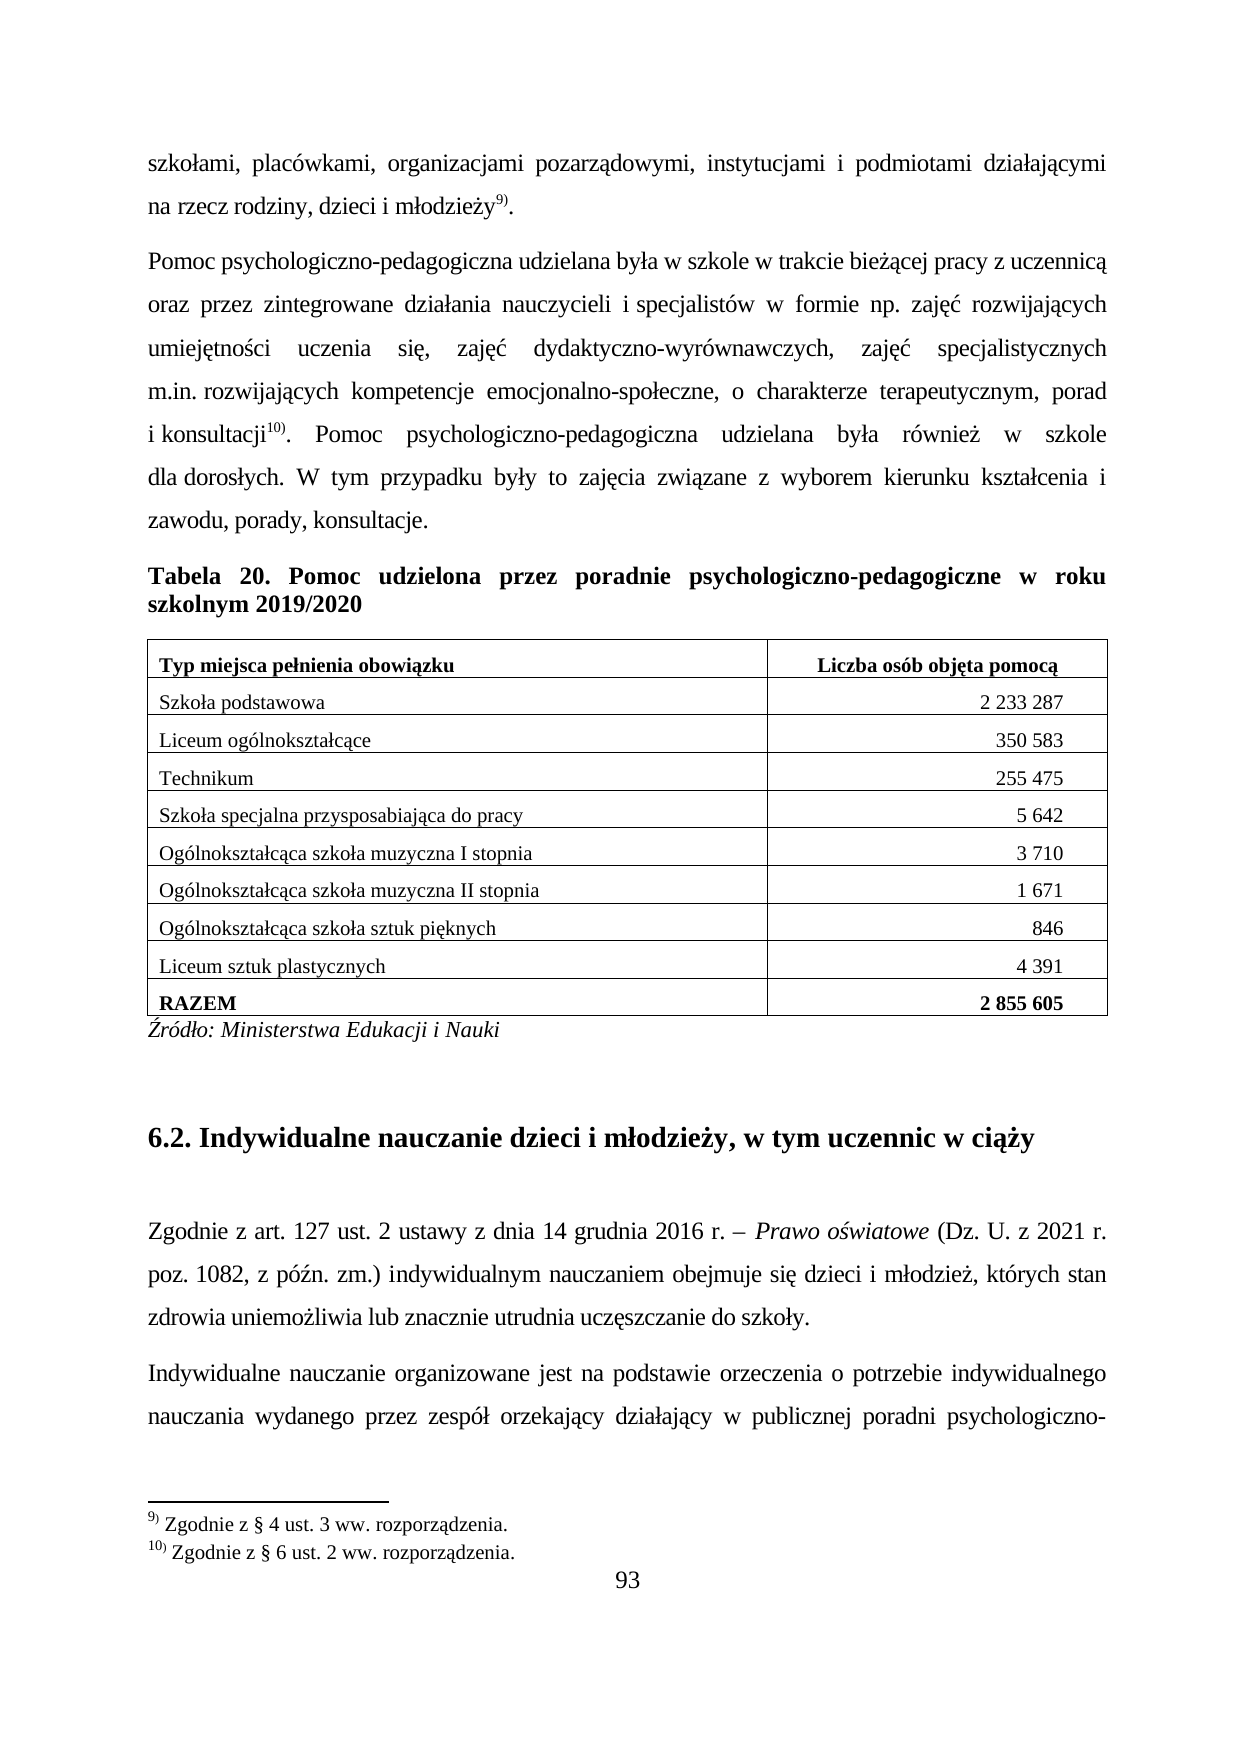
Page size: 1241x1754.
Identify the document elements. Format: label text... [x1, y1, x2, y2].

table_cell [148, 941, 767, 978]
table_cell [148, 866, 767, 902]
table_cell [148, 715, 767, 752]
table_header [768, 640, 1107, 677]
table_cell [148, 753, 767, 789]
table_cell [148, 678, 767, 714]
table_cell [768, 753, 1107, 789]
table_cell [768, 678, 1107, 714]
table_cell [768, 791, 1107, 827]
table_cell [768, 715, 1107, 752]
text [148, 148, 1107, 219]
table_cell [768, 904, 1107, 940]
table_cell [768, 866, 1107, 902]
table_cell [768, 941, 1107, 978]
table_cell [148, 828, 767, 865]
text Tabela 20. Pomoc udzielona przez poradnie psychologiczno-pedagogiczne w roku szkolnym 2019/2020 [148, 561, 1107, 618]
text Zgodnie z art. 127 ust. 2 ustawy z dnia 14 grudnia 2016 r. – Prawo oświatowe (Dz. U. z 2021 r. poz. 1082, z późn. zm.) indywidualnym nauczaniem obejmuje się dzieci i młodzież, których stan zdrowia uniemożliwia lub znacznie utrudnia uczęszczanie do szkoły. [148, 1216, 1107, 1331]
list 6.2. Indywidualne nauczanie dzieci i młodzieży, w tym uczennic w ciąży [148, 1120, 1107, 1154]
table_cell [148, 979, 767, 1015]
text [148, 1358, 1107, 1429]
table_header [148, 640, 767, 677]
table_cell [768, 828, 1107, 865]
text Źródło: Ministerstwa Edukacji i Nauki [148, 1016, 1107, 1043]
text Pomoc psychologiczno-pedagogiczna udzielana była w szkole w trakcie bieżącej pracy z uczennicą oraz przez zintegrowane działania nauczycieli i specjalistów w formie np. zajęć rozwijających umiejętności uczenia się, zajęć dydaktyczno-wyrównawczych, zajęć specjalistycznych m.in. rozwijających kompetencje emocjonalno-społeczne, o charakterze terapeutycznym, porad i konsultacji). Pomoc psychologiczno-pedagogiczna udzielana była również w szkole dla dorosłych. W tym przypadku były to zajęcia związane z wyborem kierunku kształcenia i zawodu, porady, konsultacje. [148, 246, 1107, 534]
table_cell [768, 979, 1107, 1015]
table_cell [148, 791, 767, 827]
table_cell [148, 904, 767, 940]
